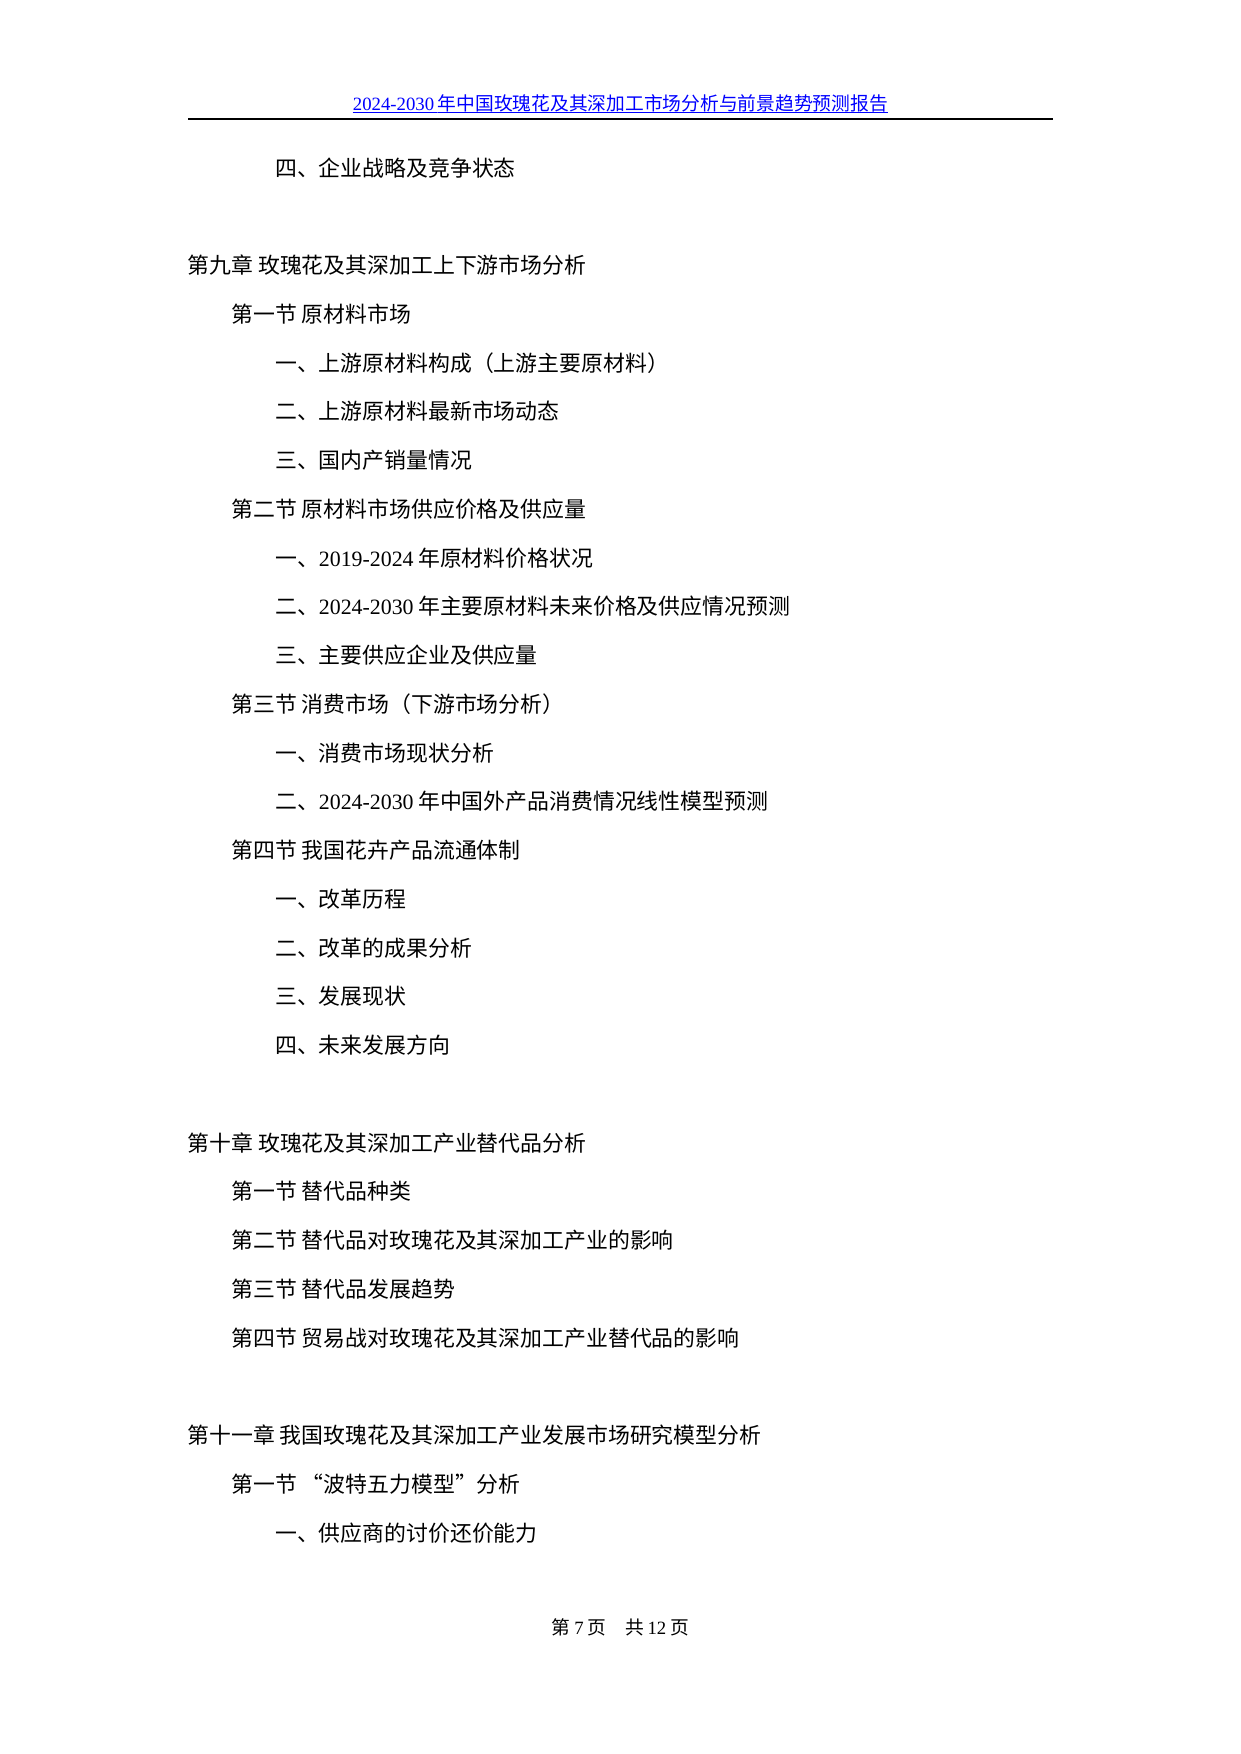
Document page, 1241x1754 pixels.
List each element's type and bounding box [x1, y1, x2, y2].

text [187, 150, 1053, 1548]
